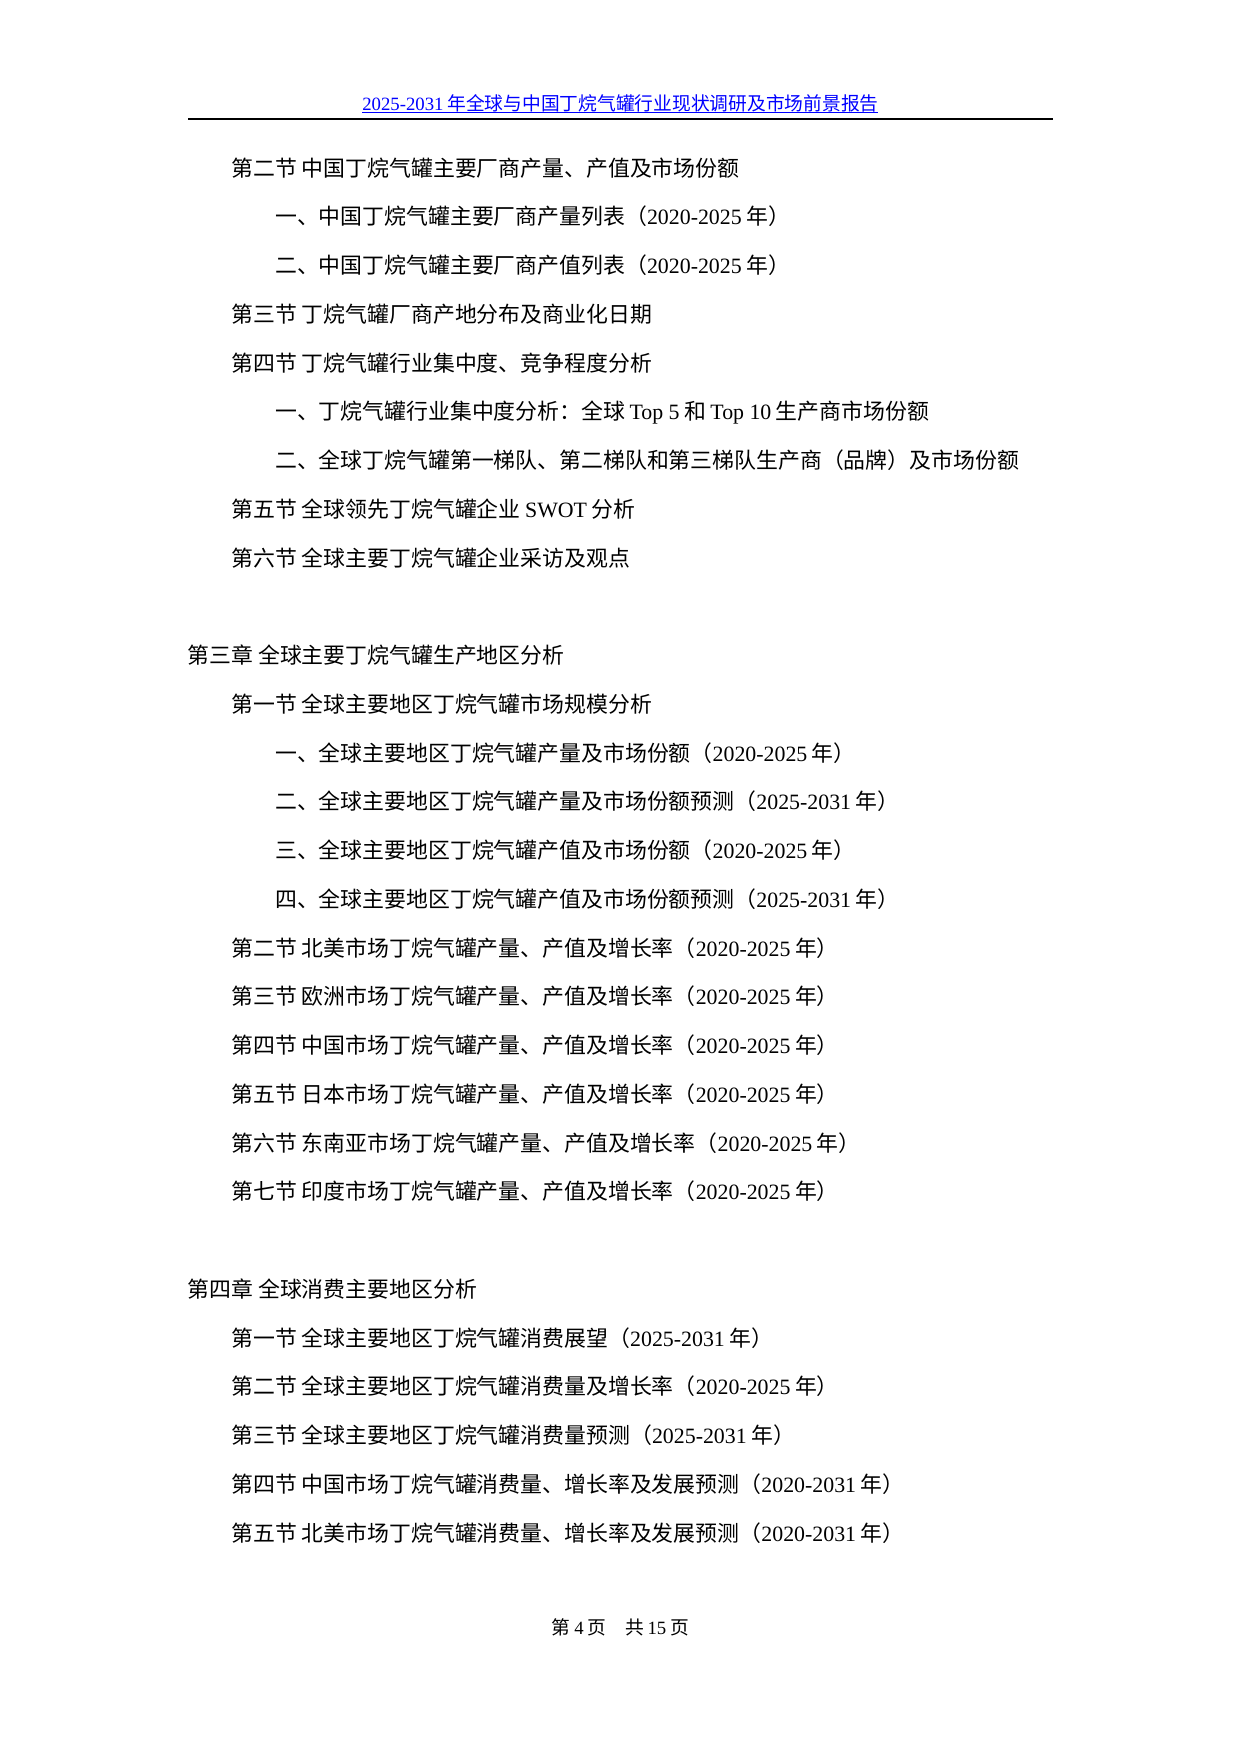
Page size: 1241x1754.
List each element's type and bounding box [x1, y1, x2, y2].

text [187, 150, 1053, 1548]
